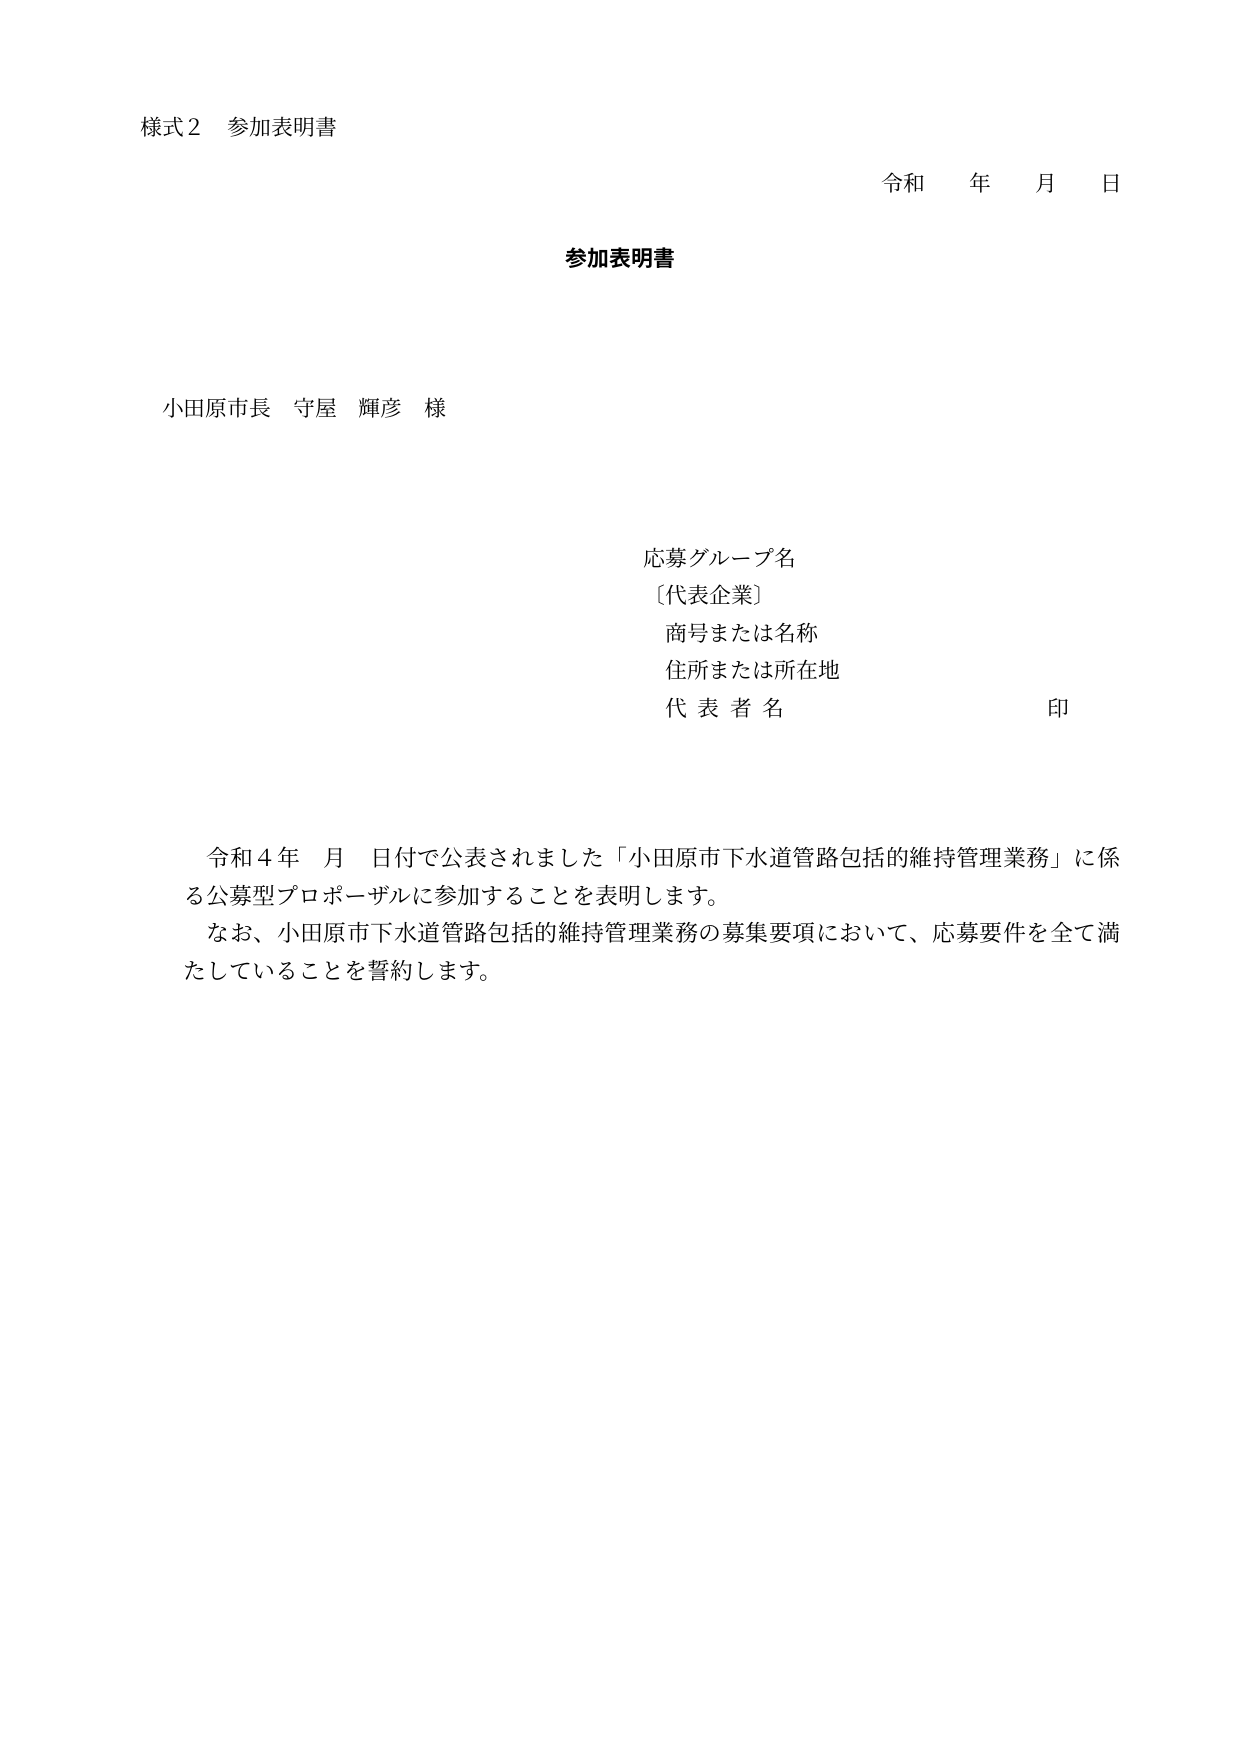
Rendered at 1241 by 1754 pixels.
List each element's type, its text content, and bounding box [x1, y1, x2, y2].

text 令和 年 月 日 [118, 163, 1122, 201]
text 小田原市長 守屋 輝彦 様 [118, 388, 1122, 426]
text 参加表明書 [118, 238, 1122, 276]
text 様式２ 参加表明書 [118, 107, 1122, 144]
text なお、小田原市下水道管路包括的維持管理業務の募集要項において、応募要件を全て満たしていることを誓約します。 [184, 913, 1122, 988]
text 住所または所在地 [118, 651, 1122, 688]
text 〔代表企業〕 [118, 576, 1122, 613]
text 代表者名 印 [118, 688, 1122, 726]
text 応募グループ名 [118, 538, 1122, 576]
text 令和４年 月 日付で公表されました「小田原市下水道管路包括的維持管理業務」に係る公募型プロポーザルに参加することを表明します。 [184, 838, 1122, 913]
text 商号または名称 [118, 613, 1122, 651]
